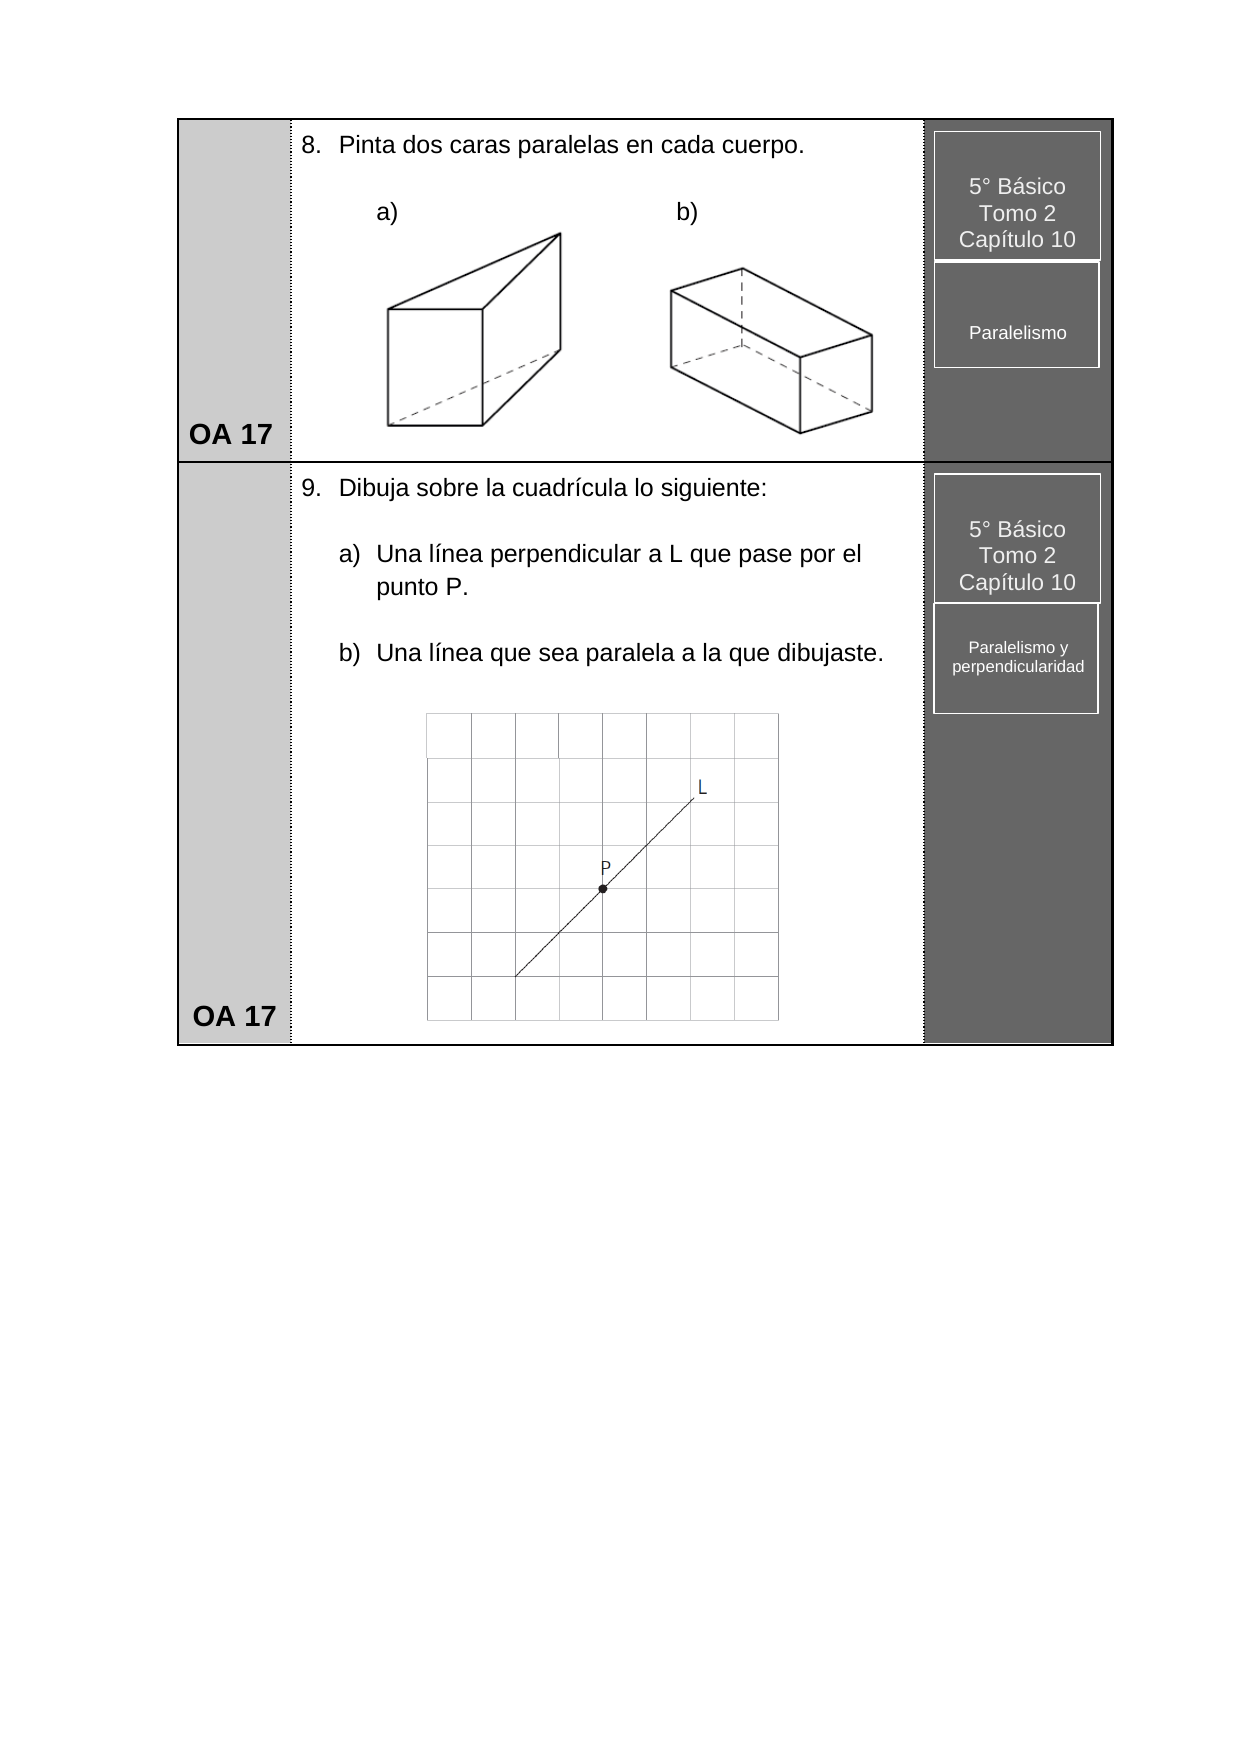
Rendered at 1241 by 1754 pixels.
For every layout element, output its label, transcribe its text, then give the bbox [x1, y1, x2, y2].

table_header [924, 120, 1111, 461]
picture [376, 229, 895, 441]
picture [420, 704, 794, 1030]
table_cell OA 17 [179, 463, 291, 1043]
table_header OA 17 [179, 120, 291, 461]
table_cell [924, 463, 1111, 1043]
table_header Pinta dos caras paralelas en cada cuerpo. a) b) [291, 120, 923, 461]
table_cell Dibuja sobre la cuadrícula lo siguiente: Una línea perpendicular a L que pase por el punto P. Una línea que sea paralela a la que dibujaste. [291, 463, 923, 1043]
